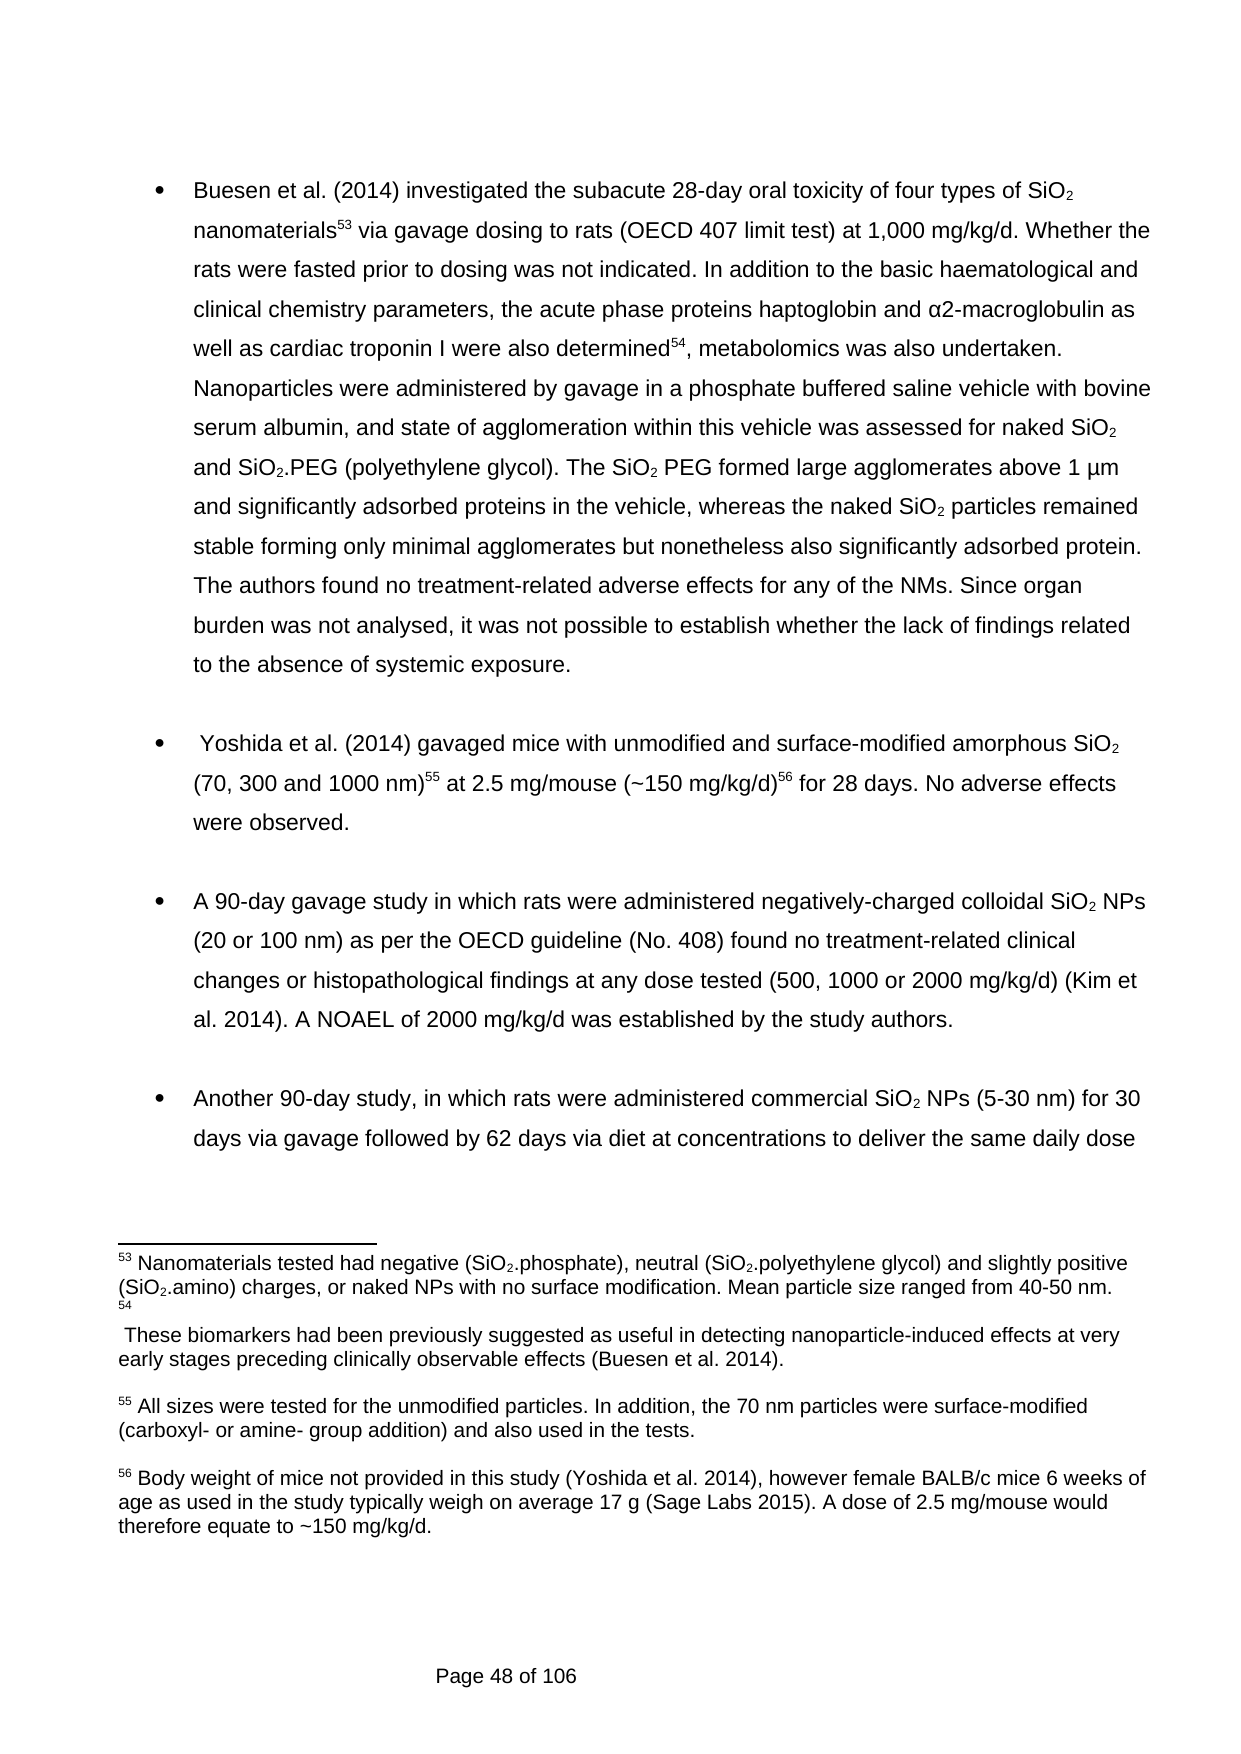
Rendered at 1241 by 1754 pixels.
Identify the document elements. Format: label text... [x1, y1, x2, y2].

list Another 90-day study, in which rats were administered commercial SiO2 NPs (5-30 nm) for 30 days via gavage followed by 62 days via diet at concentrations to deliver the same daily dose as received with gavage. They found no clinically significant treatment-related effects at any of the doses tested (0.1, 1, 10, and 100 mg/kg/d) (Shumakova et al. 2014). [156, 1085, 1152, 1191]
list Buesen et al. (2014) investigated the subacute 28-day oral toxicity of four types of SiO2 nanomaterials via gavage dosing to rats (OECD 407 limit test) at 1,000 mg/kg/d. Whether the rats were fasted prior to dosing was not indicated. In addition to the basic haematological and clinical chemistry parameters, the acute phase proteins haptoglobin and α2-macroglobulin as well as cardiac troponin I were also determined, metabolomics was also undertaken. Nanoparticles were administered by gavage in a phosphate buffered saline vehicle with bovine serum albumin, and state of agglomeration within this vehicle was assessed for naked SiO2 and SiO2.PEG (polyethylene glycol). The SiO2 PEG formed large agglomerates above 1 µm and significantly adsorbed proteins in the vehicle, whereas the naked SiO2 particles remained stable forming only minimal agglomerates but nonetheless also significantly adsorbed protein. The authors found no treatment-related adverse effects for any of the NMs. Since organ burden was not analysed, it was not possible to establish whether the lack of findings related to the absence of systemic exposure. [156, 177, 1152, 677]
list A 90-day gavage study in which rats were administered negatively-charged colloidal SiO2 NPs (20 or 100 nm) as per the OECD guideline (No. 408) found no treatment-related clinical changes or histopathological findings at any dose tested (500, 1000 or 2000 mg/kg/d) (Kim et al. 2014). A NOAEL of 2000 mg/kg/d was established by the study authors. [156, 888, 1152, 1033]
list Yoshida et al. (2014) gavaged mice with unmodified and surface-modified amorphous SiO2 (70, 300 and 1000 nm) at 2.5 mg/mouse (~150 mg/kg/d) for 28 days. No adverse effects were observed. [156, 730, 1152, 835]
